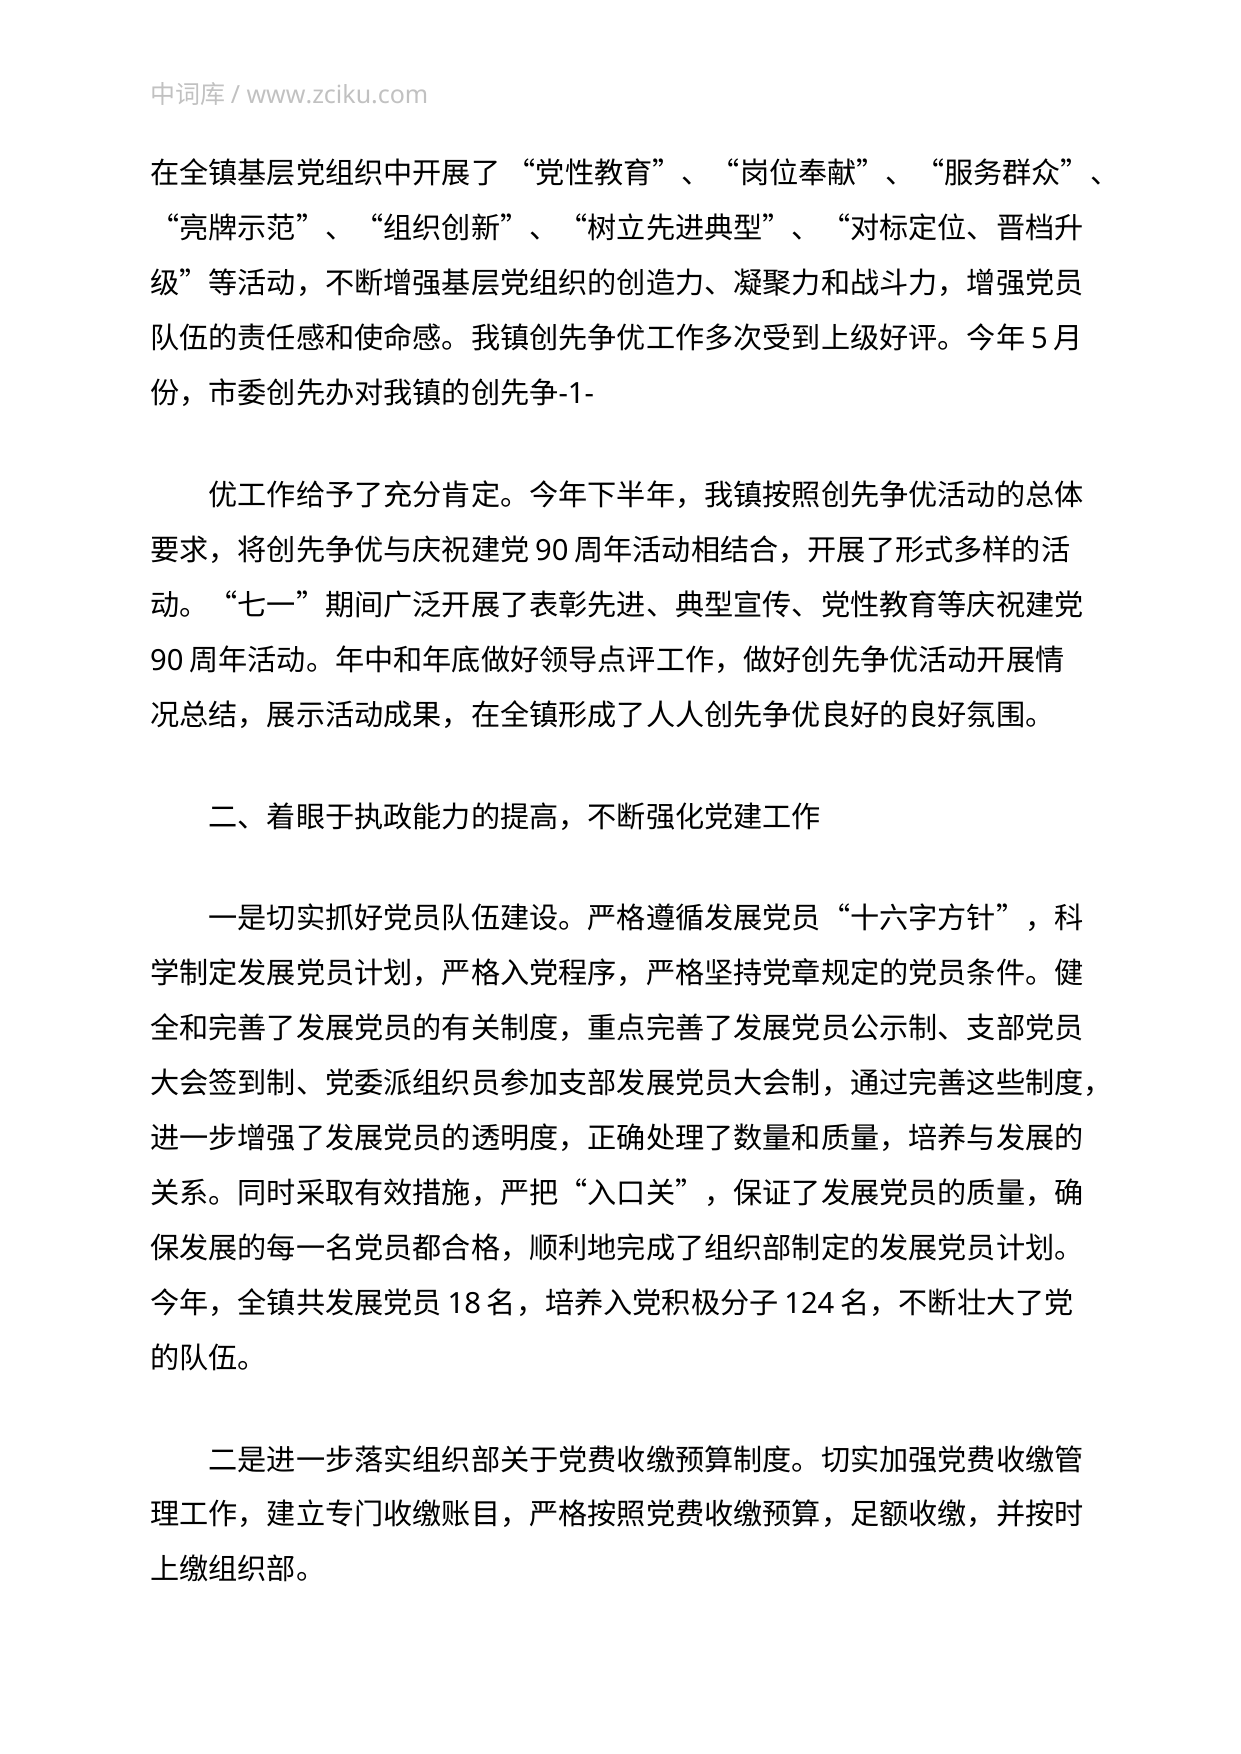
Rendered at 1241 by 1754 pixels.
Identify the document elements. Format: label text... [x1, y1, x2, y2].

text 优工作给予了充分肯定。今年下半年，我镇按照创先争优活动的总体要求，将创先争优与庆祝建党90周年活动相结合，开展了形式多样的活动。“七一”期间广泛开展了表彰先进、典型宣传、党性教育等庆祝建党90周年活动。年中和年底做好领导点评工作，做好创先争优活动开展情况总结，展示活动成果，在全镇形成了人人创先争优良好的良好氛围。 [150, 472, 1090, 734]
text 二、着眼于执政能力的提高，不断强化党建工作 [150, 793, 1090, 836]
text 一是切实抓好党员队伍建设。严格遵循发展党员“十六字方针”，科学制定发展党员计划，严格入党程序，严格坚持党章规定的党员条件。健全和完善了发展党员的有关制度，重点完善了发展党员公示制、支部党员大会签到制、党委派组织员参加支部发展党员大会制，通过完善这些制度，进一步增强了发展党员的透明度，正确处理了数量和质量，培养与发展的关系。同时采取有效措施，严把“入口关”，保证了发展党员的质量，确保发展的每一名党员都合格，顺利地完成了组织部制定的发展党员计划。今年，全镇共发展党员18名，培养入党积极分子124名，不断壮大了党的队伍。 [150, 895, 1090, 1377]
text 二是进一步落实组织部关于党费收缴预算制度。切实加强党费收缴管理工作，建立专门收缴账目，严格按照党费收缴预算，足额收缴，并按时上缴组织部。 [150, 1436, 1090, 1588]
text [150, 150, 1090, 412]
